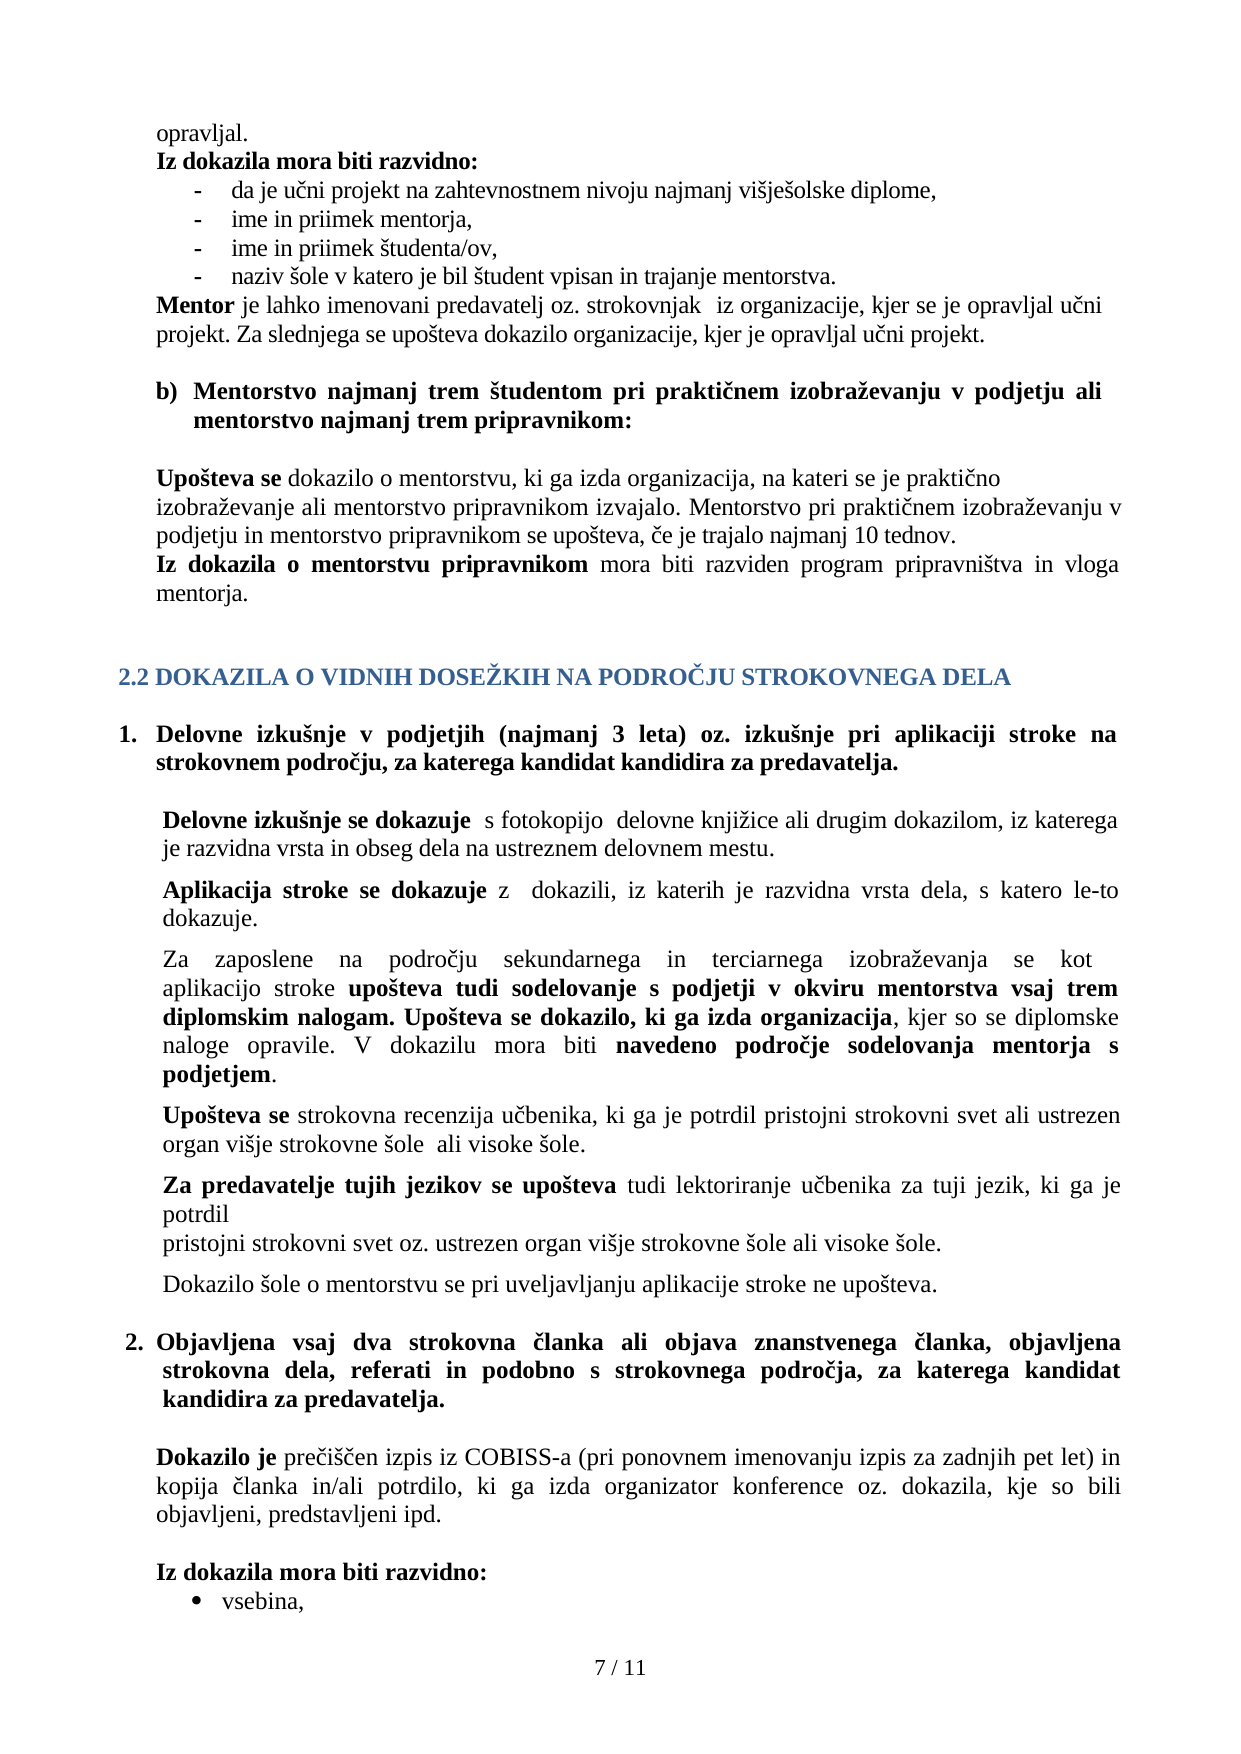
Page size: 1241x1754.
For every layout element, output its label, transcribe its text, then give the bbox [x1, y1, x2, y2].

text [156, 118, 1119, 147]
list Mentorstvo najmanj trem študentom pri praktičnem izobraževanju v podjetju ali mentorstvo najmanj trem pripravnikom: [156, 377, 1103, 434]
list ime in priimek študenta/ov, [193, 233, 1119, 262]
text Upošteva se dokazilo o mentorstvu, ki ga izda organizacija, na kateri se je praktično [156, 463, 1122, 492]
text Iz dokazila o mentorstvu pripravnikom mora biti razviden program pripravništva in vloga mentorja. [156, 549, 1119, 607]
text 2.2 DOKAZILA O VIDNIH DOSEŽKIH NA PODROČJU STROKOVNEGA DELA [118, 663, 1122, 691]
list ime in priimek mentorja, [193, 204, 1119, 233]
text Dokazilo je prečiščen izpis iz COBISS-a (pri ponovnem imenovanju izpis za zadnjih pet let) in kopija članka in/ali potrdilo, ki ga izda organizator konference oz. dokazila, kje so bili objavljeni, predstavljeni ipd. [156, 1442, 1122, 1528]
text izobraževanje ali mentorstvo pripravnikom izvajalo. Mentorstvo pri praktičnem izobraževanju v podjetju in mentorstvo pripravnikom se upošteva, če je trajalo najmanj 10 tednov. [156, 492, 1122, 549]
list Delovne izkušnje v podjetjih (najmanj 3 leta) oz. izkušnje pri aplikaciji stroke na strokovnem področju, za katerega kandidat kandidira za predavatelja. [118, 719, 1119, 777]
text Dokazilo šole o mentorstvu se pri uveljavljanju aplikacije stroke ne upošteva. [162, 1269, 1122, 1298]
text Delovne izkušnje se dokazuje s fotokopijo delovne knjižice ali drugim dokazilom, iz katerega je razvidna vrsta in obseg dela na ustreznem delovnem mestu. [162, 805, 1119, 863]
list Objavljena vsaj dva strokovna članka ali objava znanstvenega članka, objavljena strokovna dela, referati in podobno s strokovnega področja, za katerega kandidat kandidira za predavatelja. [125, 1327, 1122, 1413]
text Mentor je lahko imenovani predavatelj oz. strokovnjak iz organizacije, kjer se je opravljal učni projekt. Za slednjega se upošteva dokazilo organizacije, kjer je opravljal učni projekt. [156, 291, 1103, 348]
text Iz dokazila mora biti razvidno: [156, 147, 1119, 176]
text Za zaposlene na področju sekundarnega in terciarnega izobraževanja se kot aplikacijo stroke upošteva tudi sodelovanje s podjetji v okviru mentorstva vsaj trem diplomskim nalogam. Upošteva se dokazilo, ki ga izda organizacija, kjer so se diplomske naloge opravile. V dokazilu mora biti navedeno področje sodelovanja mentorja s podjetjem. [162, 945, 1119, 1088]
list da je učni projekt na zahtevnostnem nivoju najmanj višješolske diplome, [193, 176, 1119, 204]
list naziv šole v katero je bil študent vpisan in trajanje mentorstva. [193, 262, 1119, 291]
text Iz dokazila mora biti razvidno: [156, 1557, 1122, 1586]
text Za predavatelje tujih jezikov se upošteva tudi lektoriranje učbenika za tuji jezik, ki ga je potrdil pristojni strokovni svet oz. ustrezen organ višje strokovne šole ali visoke šole. [162, 1171, 1122, 1257]
list vsebina, [192, 1586, 1122, 1614]
text Upošteva se strokovna recenzija učbenika, ki ga je potrdil pristojni strokovni svet ali ustrezen organ višje strokovne šole ali visoke šole. [162, 1101, 1122, 1158]
text Aplikacija stroke se dokazuje z dokazili, iz katerih je razvidna vrsta dela, s katero le-to dokazuje. [162, 875, 1119, 932]
